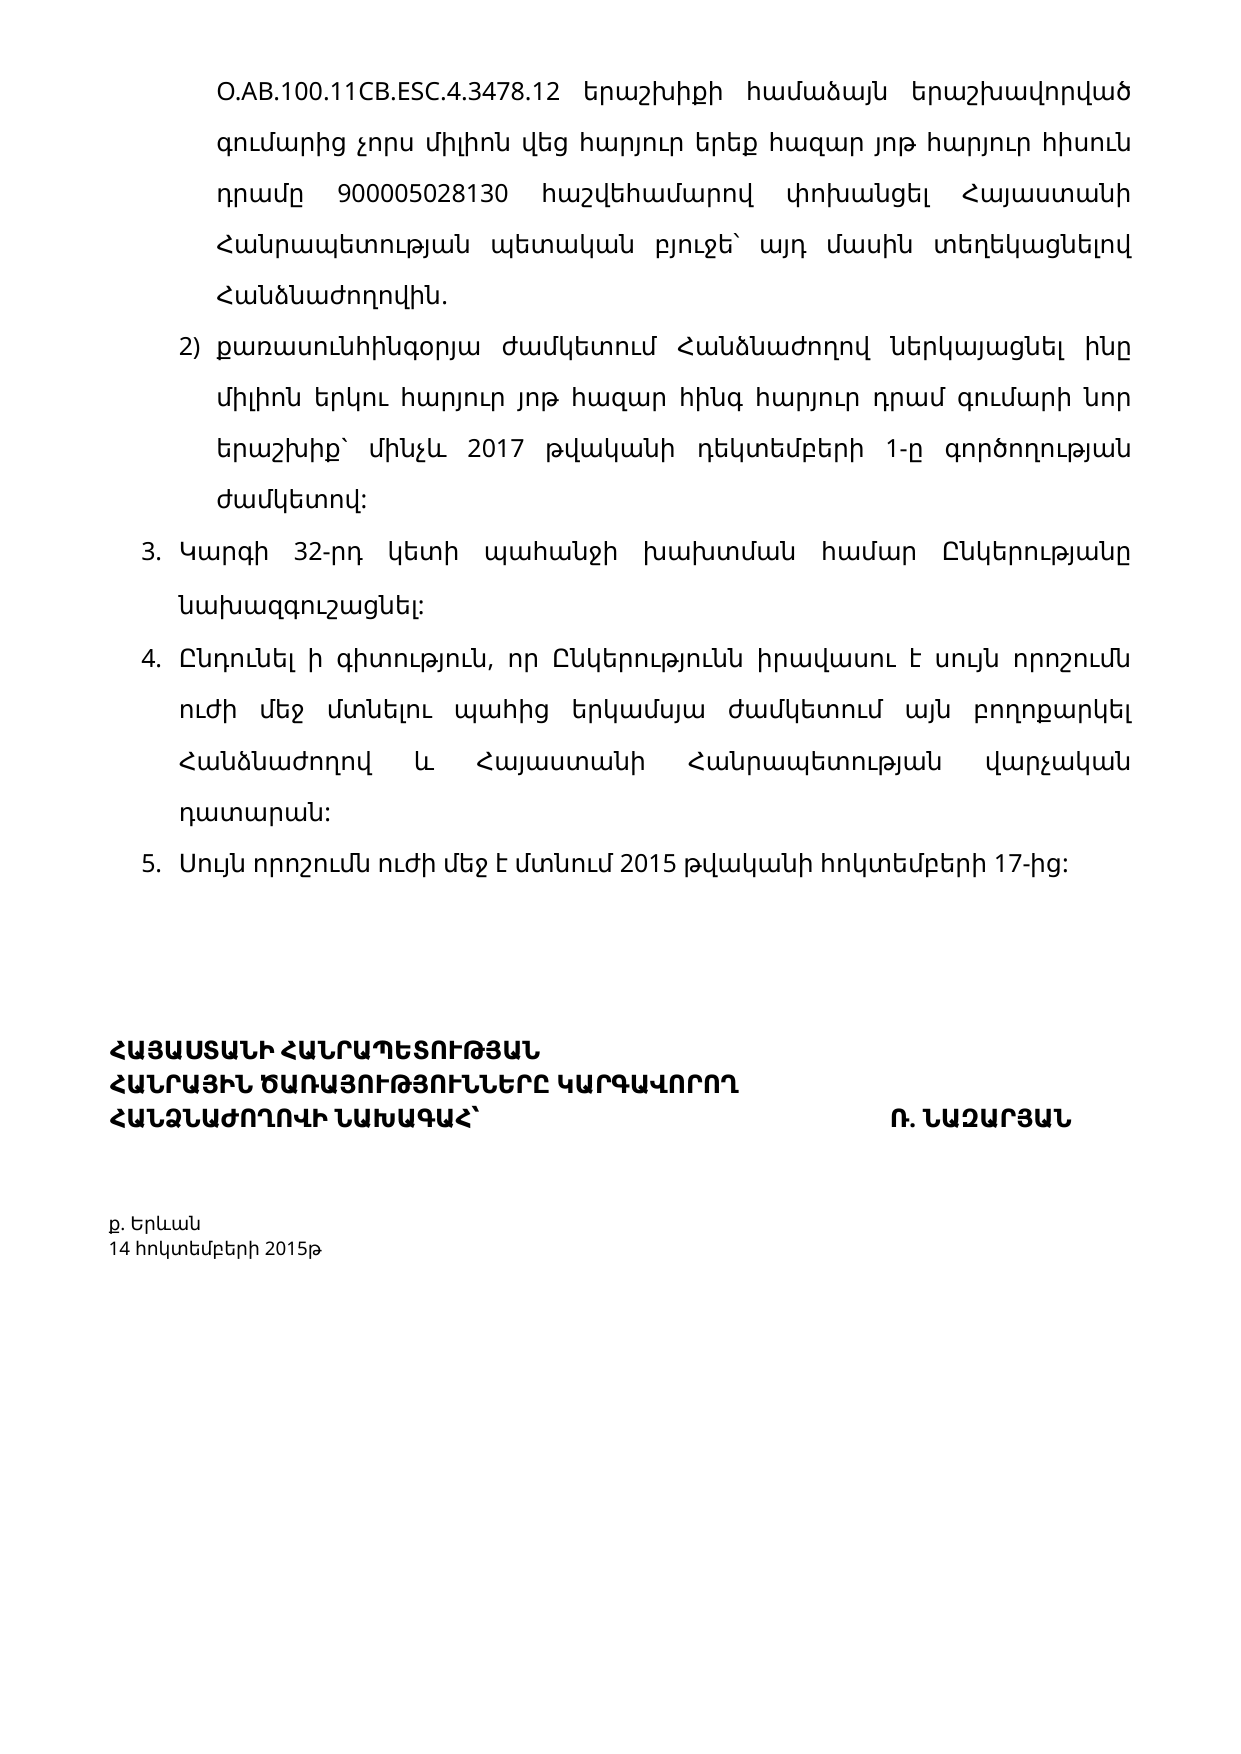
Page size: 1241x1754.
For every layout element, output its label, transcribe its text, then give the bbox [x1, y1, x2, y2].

list Ընդունել ի գիտություն, որ Ընկերությունն իրավասու է սույն որոշումն ուժի մեջ մտնելու պահից երկամսյա ժամկետում այն բողոքարկել Հանձնաժողով և Հայաստանի Հանրապետության վարչական դատարան: [141, 641, 1132, 828]
list Կարգի 32-րդ կետի պահանջի խախտման համար Ընկերությանը նախազգուշացնել: [141, 533, 1132, 623]
text 14 հոկտեմբերի 2015թ [103, 1235, 1132, 1261]
text ՀԱՆՐԱՅԻՆ ԾԱՌԱՅՈՒԹՅՈՒՆՆԵՐԸ ԿԱՐԳԱՎՈՐՈՂ [103, 1067, 1132, 1101]
text ք. Երևան [103, 1210, 1132, 1235]
list քառասունհինգօրյա ժամկետում Հանձնաժողով ներկայացնել ինը միլիոն երկու հարյուր յոթ հազար հինգ հարյուր դրամ գումարի նոր երաշխիք` մինչև 2017 թվականի դեկտեմբերի 1-ը գործողության ժամկետով: [178, 329, 1132, 516]
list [178, 74, 1132, 312]
list Սույն որոշումն ուժի մեջ է մտնում 2015 թվականի հոկտեմբերի 17-ից: [141, 845, 1132, 879]
text ՀԱՆՁՆԱԺՈՂՈՎԻ ՆԱԽԱԳԱՀ՝ Ռ. ՆԱԶԱՐՅԱՆ [103, 1101, 1151, 1135]
text ՀԱՅԱՍՏԱՆԻ ՀԱՆՐԱՊԵՏՈՒԹՅԱՆ [103, 1032, 1132, 1067]
